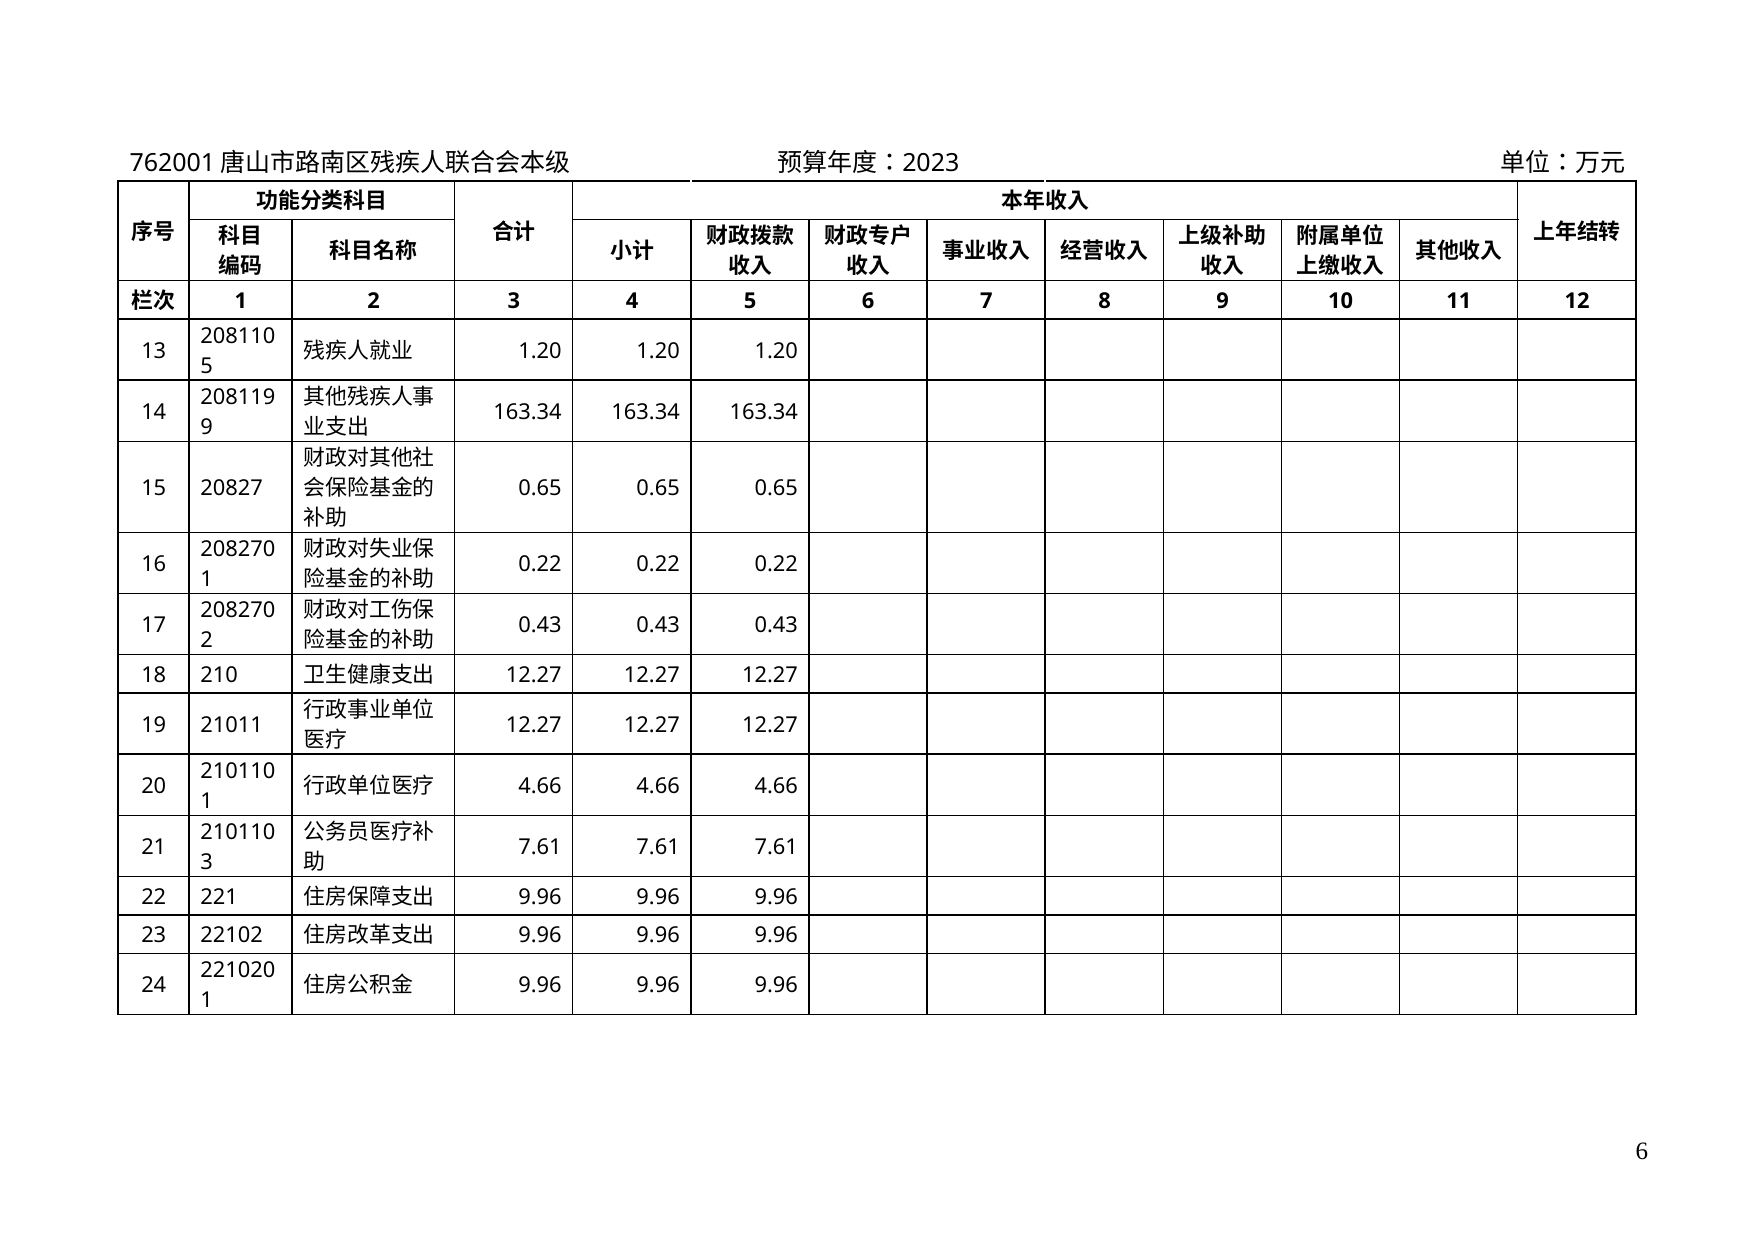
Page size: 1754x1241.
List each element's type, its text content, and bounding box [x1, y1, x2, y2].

table_cell [1046, 694, 1163, 753]
table_cell [1400, 381, 1517, 441]
table_cell 住房保障支出 [293, 877, 454, 914]
table_cell [1518, 655, 1635, 692]
table_cell 10 [1282, 281, 1399, 318]
table_cell 上年结转 [1518, 182, 1635, 280]
table_cell 2 [293, 281, 454, 318]
table_cell [928, 916, 1044, 952]
table_cell [1282, 816, 1399, 876]
table_cell 附属单位上缴收入 [1282, 220, 1399, 280]
table_cell 9.96 [573, 916, 690, 952]
table_cell 9.96 [573, 877, 690, 914]
table_cell 9.96 [573, 954, 690, 1014]
table_cell 2082702 [190, 594, 291, 654]
table_cell [928, 655, 1044, 692]
table_cell 12.27 [573, 694, 690, 753]
table_cell 12.27 [455, 655, 572, 692]
table_cell 7 [928, 281, 1044, 318]
table_cell 14 [119, 381, 188, 441]
table_cell [810, 694, 926, 753]
table_cell 0.65 [455, 442, 572, 531]
table_cell [1400, 655, 1517, 692]
table_cell 其他残疾人事业支出 [293, 381, 454, 441]
table_cell 小计 [573, 220, 690, 280]
table_cell 15 [119, 442, 188, 531]
table_cell [810, 655, 926, 692]
table_cell 0.22 [455, 533, 572, 593]
table_cell 7.61 [455, 816, 572, 876]
table_cell 9.96 [455, 877, 572, 914]
table_header 762001唐山市路南区残疾人联合会本级 [119, 143, 690, 180]
table_cell 行政事业单位医疗 [293, 694, 454, 753]
table_cell [1282, 442, 1399, 531]
table_cell 功能分类科目 [190, 182, 454, 219]
table_cell [1164, 320, 1281, 379]
table_cell 事业收入 [928, 220, 1044, 280]
table_cell [1164, 954, 1281, 1014]
table_cell 13 [119, 320, 188, 379]
table_cell 4.66 [455, 755, 572, 814]
table_cell 4.66 [692, 755, 808, 814]
table_cell [1046, 655, 1163, 692]
table_cell [810, 755, 926, 814]
table_cell 5 [692, 281, 808, 318]
table_cell 16 [119, 533, 188, 593]
table_cell 本年收入 [573, 182, 1517, 219]
table_cell 上级补助收入 [1164, 220, 1281, 280]
table_cell 2081199 [190, 381, 291, 441]
table_cell [1518, 954, 1635, 1014]
table_cell 9.96 [692, 877, 808, 914]
table_header 单位：万元 [1046, 143, 1635, 180]
table_cell [1282, 381, 1399, 441]
table_cell 163.34 [573, 381, 690, 441]
table_cell 栏次 [119, 281, 188, 318]
table_cell [1518, 533, 1635, 593]
table_cell 4.66 [573, 755, 690, 814]
table_cell [1046, 755, 1163, 814]
table_cell [1164, 755, 1281, 814]
table_cell [1046, 916, 1163, 952]
table_cell [1400, 320, 1517, 379]
table_cell [1400, 877, 1517, 914]
table_cell 19 [119, 694, 188, 753]
table_cell 12.27 [692, 655, 808, 692]
table_cell [810, 533, 926, 593]
table_cell 合计 [455, 182, 572, 280]
table_cell [810, 816, 926, 876]
table_cell 财政对工伤保险基金的补助 [293, 594, 454, 654]
table_cell [1400, 816, 1517, 876]
table_cell [1400, 594, 1517, 654]
table_cell 4 [573, 281, 690, 318]
table_cell [1282, 594, 1399, 654]
table_cell [1518, 877, 1635, 914]
table_cell [1164, 533, 1281, 593]
table_cell 住房改革支出 [293, 916, 454, 952]
table_cell 0.43 [455, 594, 572, 654]
table_cell [1046, 381, 1163, 441]
table_cell [928, 877, 1044, 914]
table_cell [1046, 442, 1163, 531]
table_cell 9.96 [455, 954, 572, 1014]
table_cell 20 [119, 755, 188, 814]
table_cell 9.96 [455, 916, 572, 952]
table_cell [1518, 816, 1635, 876]
table_cell [1400, 916, 1517, 952]
table_cell [1518, 442, 1635, 531]
table_cell [928, 533, 1044, 593]
table_cell [1164, 877, 1281, 914]
table_cell [810, 320, 926, 379]
table_cell 0.22 [692, 533, 808, 593]
table_cell 22 [119, 877, 188, 914]
table_cell 财政对失业保险基金的补助 [293, 533, 454, 593]
table_cell 财政专户 收入 [810, 220, 926, 280]
table_cell [1164, 916, 1281, 952]
table_cell 科目名称 [293, 220, 454, 280]
table_cell 1.20 [573, 320, 690, 379]
table_cell [1164, 594, 1281, 654]
table_cell 0.65 [573, 442, 690, 531]
table_cell [1518, 594, 1635, 654]
table_cell 1 [190, 281, 291, 318]
table_cell 21 [119, 816, 188, 876]
table_cell [1518, 320, 1635, 379]
table_cell [810, 381, 926, 441]
table_cell 0.65 [692, 442, 808, 531]
table_cell 12.27 [455, 694, 572, 753]
table_cell 其他收入 [1400, 220, 1517, 280]
table_cell 财政对其他社会保险基金的补助 [293, 442, 454, 531]
table_cell [1282, 533, 1399, 593]
table_cell 11 [1400, 281, 1517, 318]
table_cell [1046, 320, 1163, 379]
table_cell [810, 877, 926, 914]
table_cell 8 [1046, 281, 1163, 318]
table_cell 163.34 [455, 381, 572, 441]
table_cell 卫生健康支出 [293, 655, 454, 692]
table_cell 163.34 [692, 381, 808, 441]
table_cell [1164, 442, 1281, 531]
table_cell 住房公积金 [293, 954, 454, 1014]
table_cell [1518, 916, 1635, 952]
table_cell 17 [119, 594, 188, 654]
table_cell [1046, 954, 1163, 1014]
table_cell [1046, 594, 1163, 654]
table_header 预算年度：2023 [692, 143, 1044, 180]
table_cell 财政拨款 收入 [692, 220, 808, 280]
table_cell [1518, 381, 1635, 441]
table_cell 24 [119, 954, 188, 1014]
table_cell [810, 954, 926, 1014]
table_cell 3 [455, 281, 572, 318]
table_cell [928, 594, 1044, 654]
table_cell 1.20 [455, 320, 572, 379]
table_cell 行政单位医疗 [293, 755, 454, 814]
table_cell 6 [810, 281, 926, 318]
table_cell 221 [190, 877, 291, 914]
table_cell 210 [190, 655, 291, 692]
table_cell [1518, 755, 1635, 814]
table_cell [1282, 877, 1399, 914]
table_cell 18 [119, 655, 188, 692]
table_cell 12.27 [573, 655, 690, 692]
table_cell 0.22 [573, 533, 690, 593]
table_cell 12.27 [692, 694, 808, 753]
table_cell [810, 916, 926, 952]
table_cell [1046, 533, 1163, 593]
table_cell [1046, 816, 1163, 876]
table_cell 公务员医疗补助 [293, 816, 454, 876]
table_cell [810, 442, 926, 531]
table_cell 经营收入 [1046, 220, 1163, 280]
table_cell [810, 594, 926, 654]
table_cell 序号 [119, 182, 188, 280]
table_cell [1400, 694, 1517, 753]
table_cell 2101101 [190, 755, 291, 814]
table_cell [1400, 755, 1517, 814]
table_cell 21011 [190, 694, 291, 753]
table_cell 0.43 [692, 594, 808, 654]
table_cell 残疾人就业 [293, 320, 454, 379]
table_cell 2082701 [190, 533, 291, 593]
table_cell [1518, 694, 1635, 753]
table_cell [1282, 655, 1399, 692]
table_cell 7.61 [692, 816, 808, 876]
table_cell [1282, 954, 1399, 1014]
table_cell [1046, 877, 1163, 914]
table_cell [928, 816, 1044, 876]
table_cell [928, 954, 1044, 1014]
table_cell 23 [119, 916, 188, 952]
table_cell [1282, 755, 1399, 814]
table_cell 7.61 [573, 816, 690, 876]
table_cell [1400, 442, 1517, 531]
table_cell 9.96 [692, 954, 808, 1014]
table_cell [1400, 954, 1517, 1014]
table_cell [1164, 381, 1281, 441]
table_cell [928, 442, 1044, 531]
table_cell 0.43 [573, 594, 690, 654]
table_cell 1.20 [692, 320, 808, 379]
table_cell [1282, 320, 1399, 379]
table_cell 科目 编码 [190, 220, 291, 280]
table_cell [1164, 816, 1281, 876]
table_cell 2101103 [190, 816, 291, 876]
table_cell [1400, 533, 1517, 593]
table_cell 20827 [190, 442, 291, 531]
table_cell [928, 381, 1044, 441]
table_cell [928, 320, 1044, 379]
table_cell 2081105 [190, 320, 291, 379]
table_cell [1282, 916, 1399, 952]
table_cell 9.96 [692, 916, 808, 952]
table_cell 12 [1518, 281, 1635, 318]
table_cell [928, 755, 1044, 814]
table_cell [1282, 694, 1399, 753]
table_cell [1164, 655, 1281, 692]
table_cell [1164, 694, 1281, 753]
table_cell 2210201 [190, 954, 291, 1014]
table_cell 9 [1164, 281, 1281, 318]
table_cell 22102 [190, 916, 291, 952]
table_cell [928, 694, 1044, 753]
